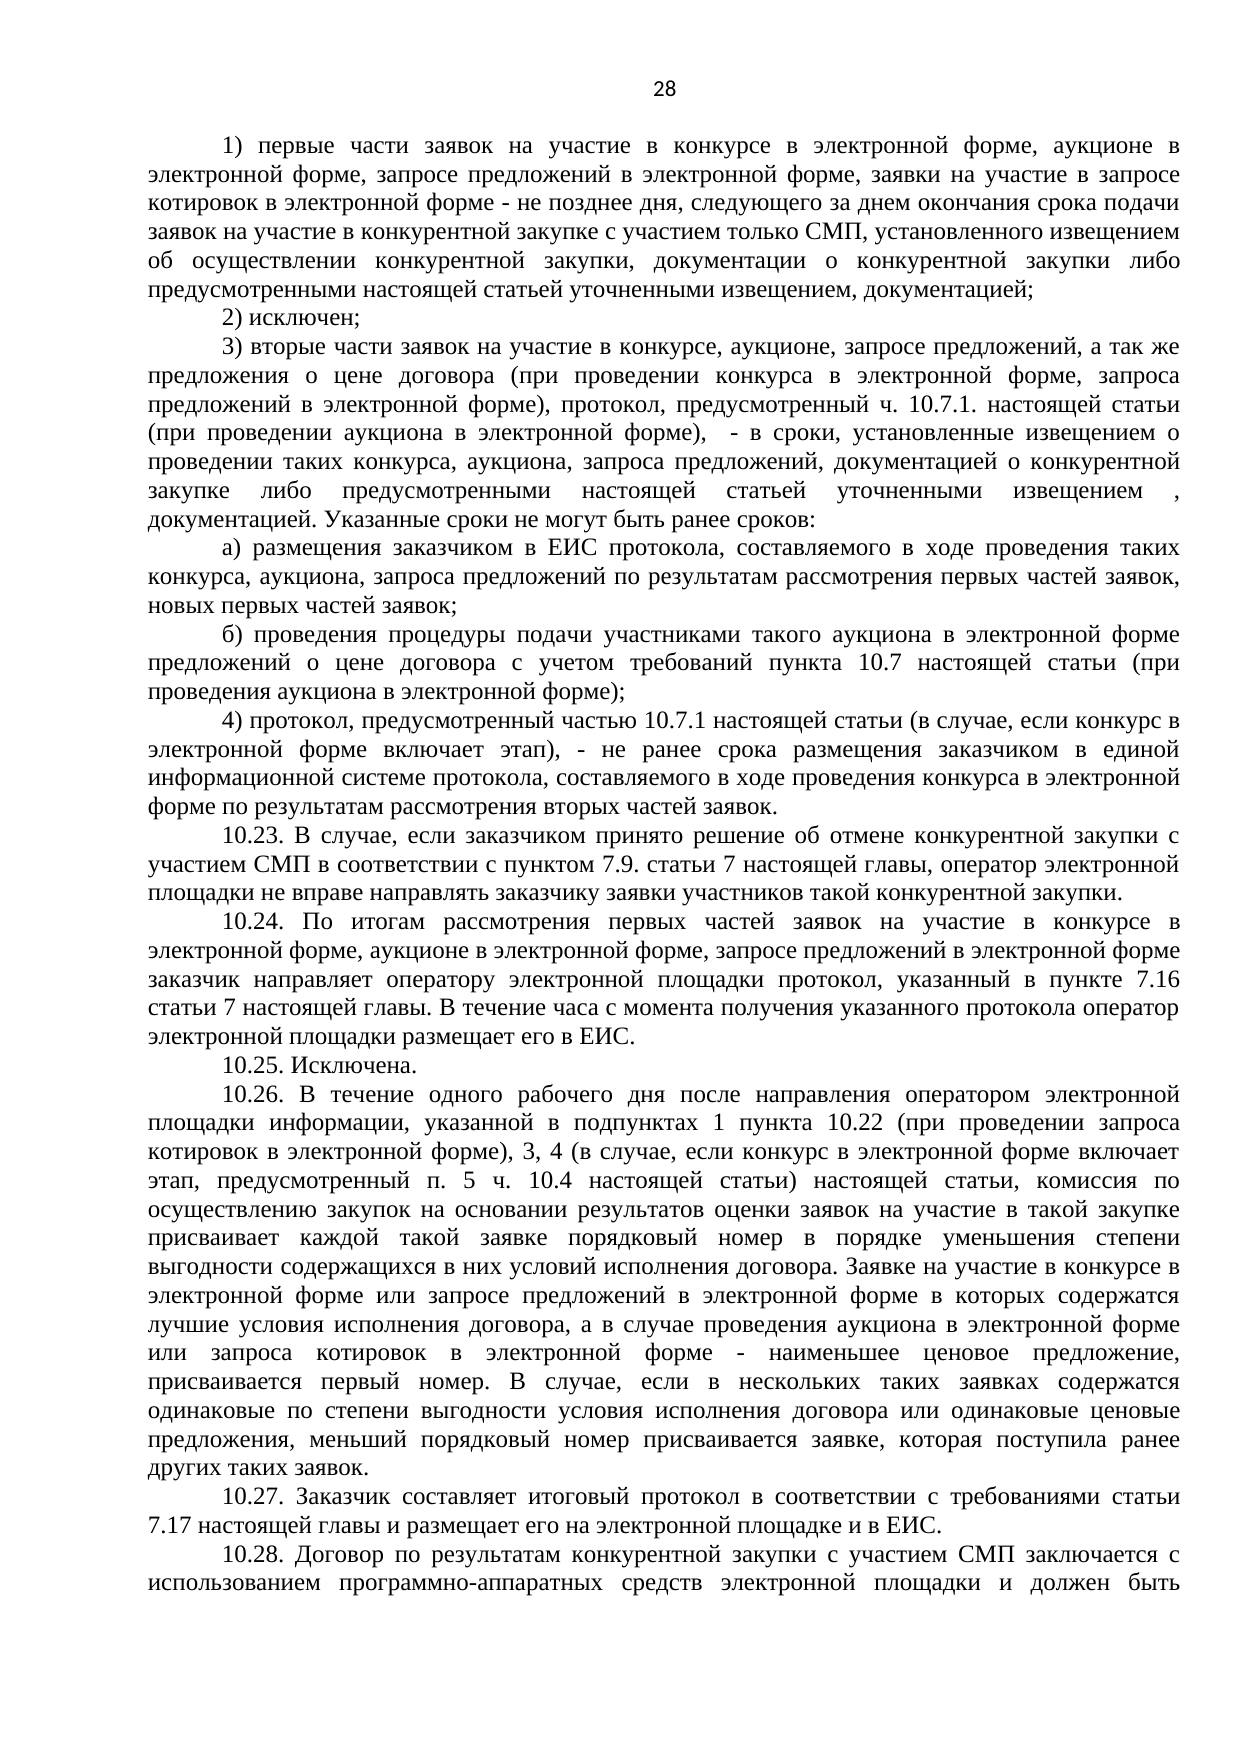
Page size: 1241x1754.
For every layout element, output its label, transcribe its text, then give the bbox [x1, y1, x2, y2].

text 1) первые части заявок на участие в конкурсе в электронной форме, аукционе в электронной форме, запросе предложений в электронной форме, заявки на участие в запросе котировок в электронной форме - не позднее дня, следующего за днем окончания срока подачи заявок на участие в конкурентной закупке с участием только СМП, установленного извещением об осуществлении конкурентной закупки, документации о конкурентной закупки либо предусмотренными настоящей статьей уточненными извещением, документацией; [148, 130, 1181, 302]
text 4) протокол, предусмотренный частью 10.7.1 настоящей статьи (в случае, если конкурс в электронной форме включает этап), - не ранее срока размещения заказчиком в единой информационной системе протокола, составляемого в ходе проведения конкурса в электронной форме по результатам рассмотрения вторых частей заявок. [148, 705, 1181, 820]
text 3) вторые части заявок на участие в конкурсе, аукционе, запросе предложений, а так же предложения о цене договора (при проведении конкурса в электронной форме, запроса предложений в электронной форме), протокол, предусмотренный ч. 10.7.1. настоящей статьи (при проведении аукциона в электронной форме), - в сроки, установленные извещением о проведении таких конкурса, аукциона, запроса предложений, документацией о конкурентной закупке либо предусмотренными настоящей статьей уточненными извещением , документацией. Указанные сроки не могут быть ранее сроков: [148, 331, 1181, 532]
text а) размещения заказчиком в ЕИС протокола, составляемого в ходе проведения таких конкурса, аукциона, запроса предложений по результатам рассмотрения первых частей заявок, новых первых частей заявок; [148, 532, 1181, 619]
text б) проведения процедуры подачи участниками такого аукциона в электронной форме предложений о цене договора с учетом требований пункта 10.7 настоящей статьи (при проведения аукциона в электронной форме); [148, 619, 1181, 705]
text 10.27. Заказчик составляет итоговый протокол в соответствии с требованиями статьи 7.17 настоящей главы и размещает его на электронной площадке и в ЕИС. [148, 1481, 1181, 1539]
text 10.24. По итогам рассмотрения первых частей заявок на участие в конкурсе в электронной форме, аукционе в электронной форме, запросе предложений в электронной форме заказчик направляет оператору электронной площадки протокол, указанный в пункте 7.16 статьи 7 настоящей главы. В течение часа с момента получения указанного протокола оператор электронной площадки размещает его в ЕИС. [148, 906, 1181, 1050]
text 10.26. В течение одного рабочего дня после направления оператором электронной площадки информации, указанной в подпунктах 1 пункта 10.22 (при проведении запроса котировок в электронной форме), 3, 4 (в случае, если конкурс в электронной форме включает этап, предусмотренный п. 5 ч. 10.4 настоящей статьи) настоящей статьи, комиссия по осуществлению закупок на основании результатов оценки заявок на участие в такой закупке присваивает каждой такой заявке порядковый номер в порядке уменьшения степени выгодности содержащихся в них условий исполнения договора. Заявке на участие в конкурсе в электронной форме или запросе предложений в электронной форме в которых содержатся лучшие условия исполнения договора, а в случае проведения аукциона в электронной форме или запроса котировок в электронной форме - наименьшее ценовое предложение, присваивается первый номер. В случае, если в нескольких таких заявках содержатся одинаковые по степени выгодности условия исполнения договора или одинаковые ценовые предложения, меньший порядковый номер присваивается заявке, которая поступила ранее других таких заявок. [148, 1079, 1181, 1481]
text 10.23. В случае, если заказчиком принято решение об отмене конкурентной закупки с участием СМП в соответствии с пунктом 7.9. статьи 7 настоящей главы, оператор электронной площадки не вправе направлять заказчику заявки участников такой конкурентной закупки. [148, 820, 1181, 906]
text 10.25. Исключена. [148, 1050, 1181, 1079]
text 2) исключен; [148, 302, 1181, 331]
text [148, 1539, 1181, 1596]
